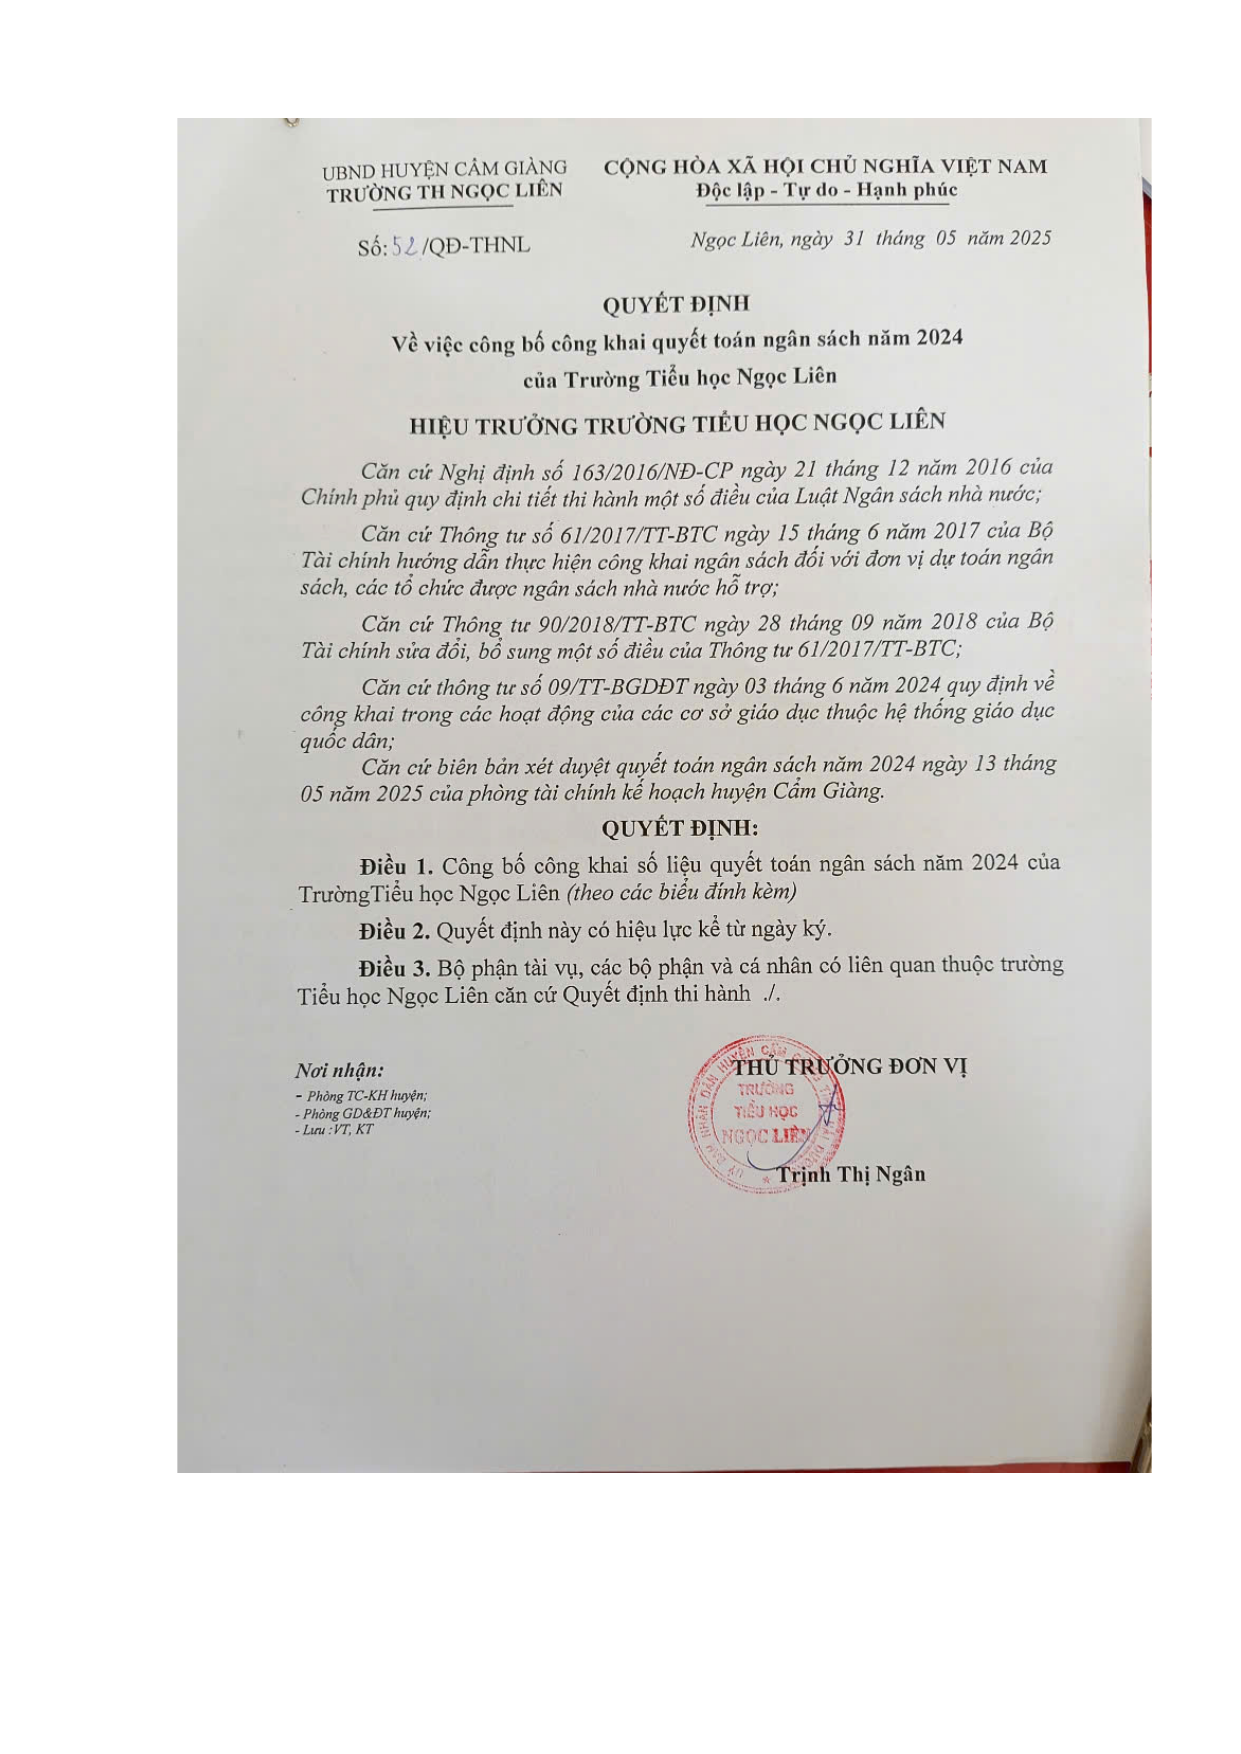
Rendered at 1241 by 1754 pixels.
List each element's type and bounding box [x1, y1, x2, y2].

picture [177, 118, 1152, 1473]
